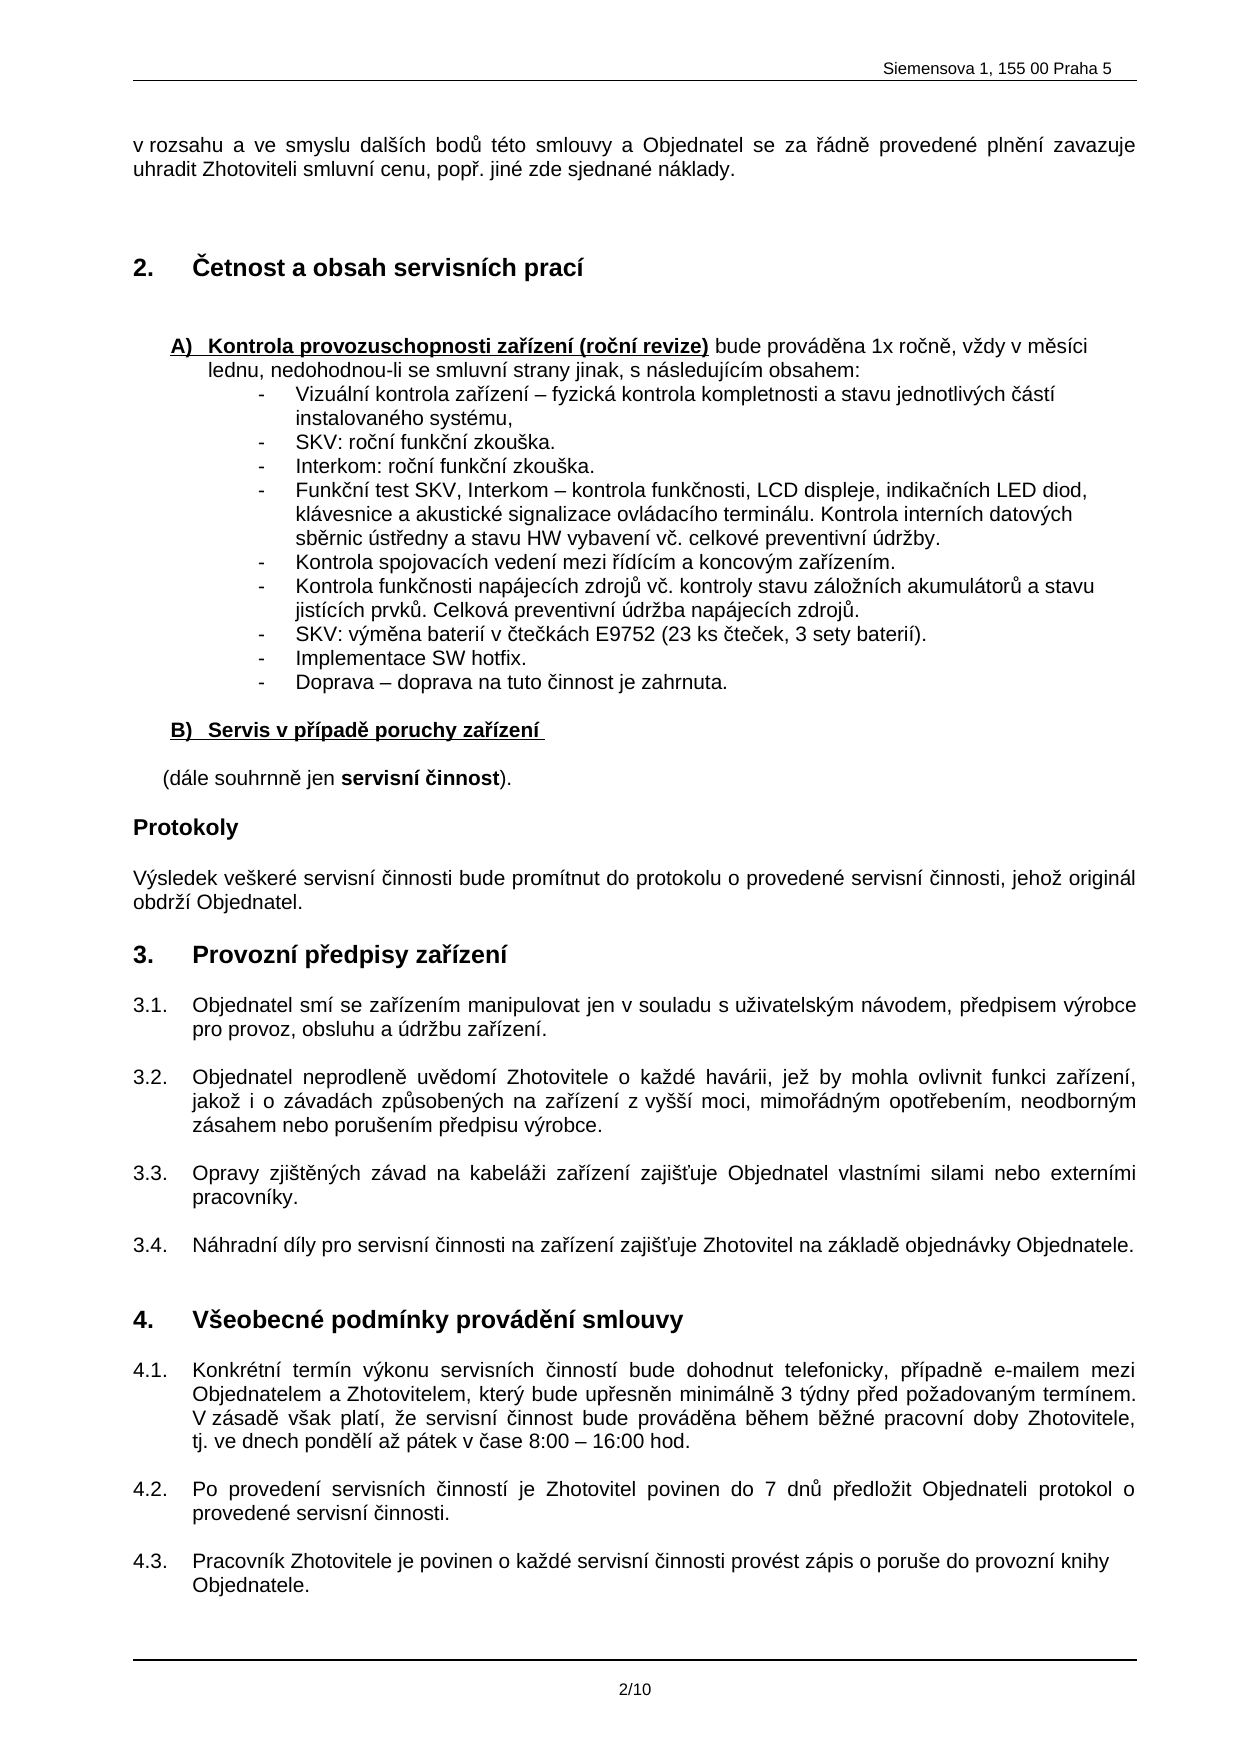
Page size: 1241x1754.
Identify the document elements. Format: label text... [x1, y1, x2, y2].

list Náhradní díly pro servisní činnosti na zařízení zajišťuje Zhotovitel na základě objednávky Objednatele. [133, 1233, 1137, 1257]
list Konkrétní termín výkonu servisních činností bude dohodnut telefonicky, případně e-mailem mezi Objednatelem a Zhotovitelem, který bude upřesněn minimálně 3 týdny před požadovaným termínem. V zásadě však platí, že servisní činnost bude prováděna během běžné pracovní doby Zhotovitele, tj. ve dnech pondělí až pátek v čase 8:00 – 16:00 hod. [133, 1357, 1137, 1453]
list Po provedení servisních činností je Zhotovitel povinen do 7 dnů předložit Objednateli protokol o provedené servisní činnosti. [133, 1477, 1137, 1525]
list Opravy zjištěných závad na kabeláži zařízení zajišťuje Objednatel vlastními silami nebo externími pracovníky. [133, 1161, 1137, 1209]
text (dále souhrnně jen servisní činnost). [162, 766, 1137, 789]
list Četnost a obsah servisních prací [133, 253, 1137, 282]
list Objednatel neprodleně uvědomí Zhotovitele o každé havárii, jež by mohla ovlivnit funkci zařízení, jakož i o závadách způsobených na zařízení z vyšší moci, mimořádným opotřebením, neodborným zásahem nebo porušením předpisu výrobce. [133, 1065, 1137, 1137]
list SKV: roční funkční zkouška. [258, 430, 1137, 454]
list Implementace SW hotfix. [258, 646, 1137, 670]
list Provozní předpisy zařízení [133, 941, 1137, 969]
text instalovaného systému, [295, 406, 1137, 430]
list Všeobecné podmínky provádění smlouvy [133, 1305, 1137, 1333]
list Servis v případě poruchy zařízení [170, 718, 1137, 742]
text v rozsahu a ve smyslu dalších bodů této smlouvy a Objednatel se za řádně provedené plnění zavazuje uhradit Zhotoviteli smluvní cenu, popř. jiné zde sjednané náklady. [133, 133, 1137, 181]
list SKV: výměna baterií v čtečkách E9752 (23 ks čteček, 3 sety baterií). [258, 622, 1137, 646]
text Protokoly [133, 813, 1137, 840]
list Doprava – doprava na tuto činnost je zahrnuta. [258, 670, 1137, 694]
list Pracovník Zhotovitele je povinen o každé servisní činnosti provést zápis o poruše do provozní knihy Objednatele. [133, 1549, 1137, 1597]
list Kontrola funkčnosti napájecích zdrojů vč. kontroly stavu záložních akumulátorů a stavu jistících prvků. Celková preventivní údržba napájecích zdrojů. [258, 574, 1137, 622]
text Výsledek veškeré servisní činnosti bude promítnut do protokolu o provedené servisní činnosti, jehož originál obdrží Objednatel. [133, 866, 1137, 914]
list Kontrola provozuschopnosti zařízení (roční revize) bude prováděna 1x ročně, vždy v měsíci lednu, nedohodnou-li se smluvní strany jinak, s následujícím obsahem: [170, 334, 1137, 382]
list Funkční test SKV, Interkom – kontrola funkčnosti, LCD displeje, indikačních LED diod, klávesnice a akustické signalizace ovládacího terminálu. Kontrola interních datových sběrnic ústředny a stavu HW vybavení vč. celkové preventivní údržby. [258, 478, 1137, 550]
list Vizuální kontrola zařízení – fyzická kontrola kompletnosti a stavu jednotlivých částí [258, 382, 1137, 406]
list Objednatel smí se zařízením manipulovat jen v souladu s uživatelským návodem, předpisem výrobce pro provoz, obsluhu a údržbu zařízení. [133, 993, 1137, 1041]
list Interkom: roční funkční zkouška. [258, 454, 1137, 478]
list Kontrola spojovacích vedení mezi řídícím a koncovým zařízením. [258, 550, 1137, 574]
